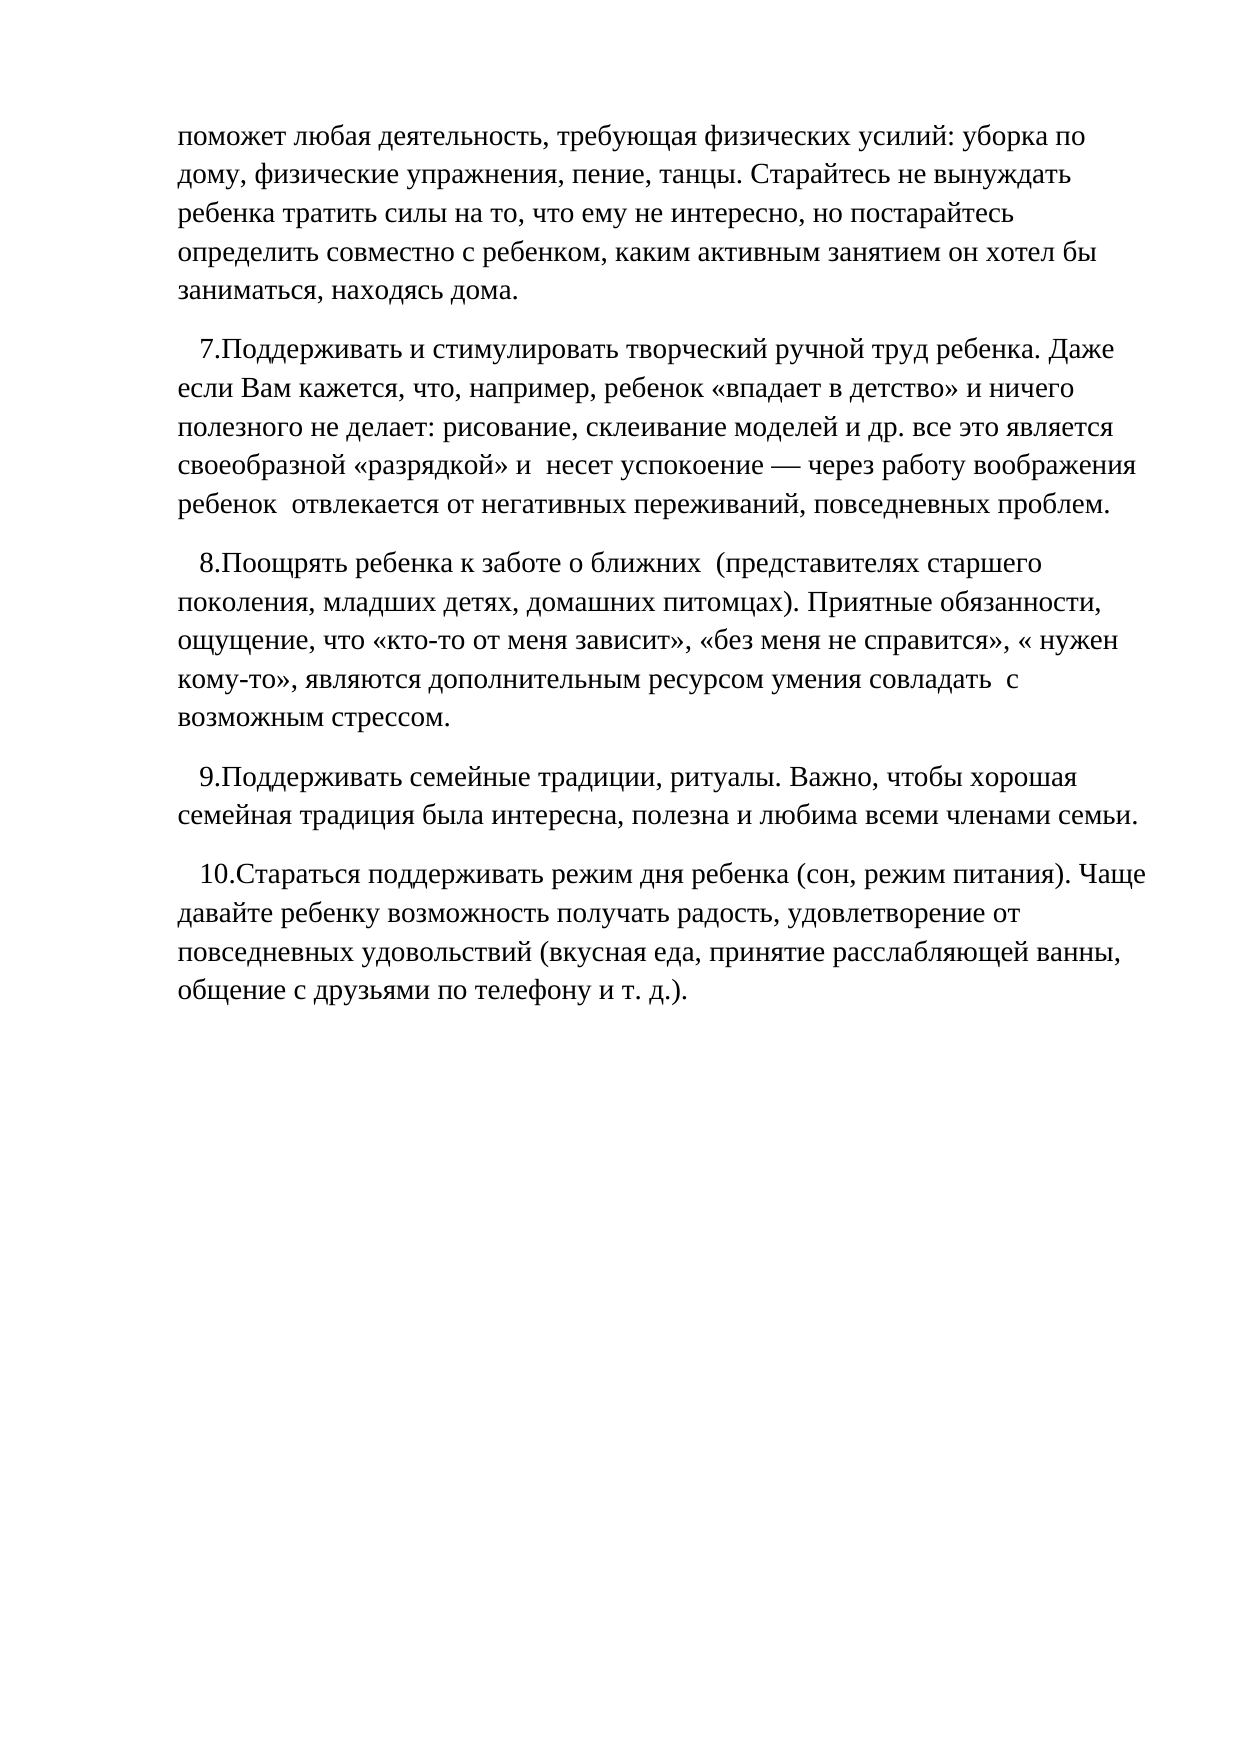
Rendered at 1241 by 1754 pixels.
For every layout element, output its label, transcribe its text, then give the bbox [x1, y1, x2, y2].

text 8.Поощрять ребенка к заботе о ближних (представителях старшего поколения, младших детях, домашних питомцах). Приятные обязанности, ощущение, что «кто-то от меня зависит», «без меня не справится», « нужен кому-то», являются дополнительным ресурсом умения совладать с возможным стрессом. [177, 545, 1152, 733]
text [177, 118, 1152, 306]
text 9.Поддерживать семейные традиции, ритуалы. Важно, чтобы хорошая семейная традиция была интересна, полезна и любима всеми членами семьи. [177, 759, 1152, 831]
text 7.Поддерживать и стимулировать творческий ручной труд ребенка. Даже если Вам кажется, что, например, ребенок «впадает в детство» и ничего полезного не делает: рисование, склеивание моделей и др. все это является своеобразной «разрядкой» и несет успокоение — через работу воображения ребенок отвлекается от негативных переживаний, повседневных проблем. [177, 332, 1152, 519]
text 10.Стараться поддерживать режим дня ребенка (сон, режим питания). Чаще давайте ребенку возможность получать радость, удовлетворение от повседневных удовольствий (вкусная еда, принятие расслабляющей ванны, общение с друзьями по телефону и т. д.). [177, 857, 1152, 1006]
